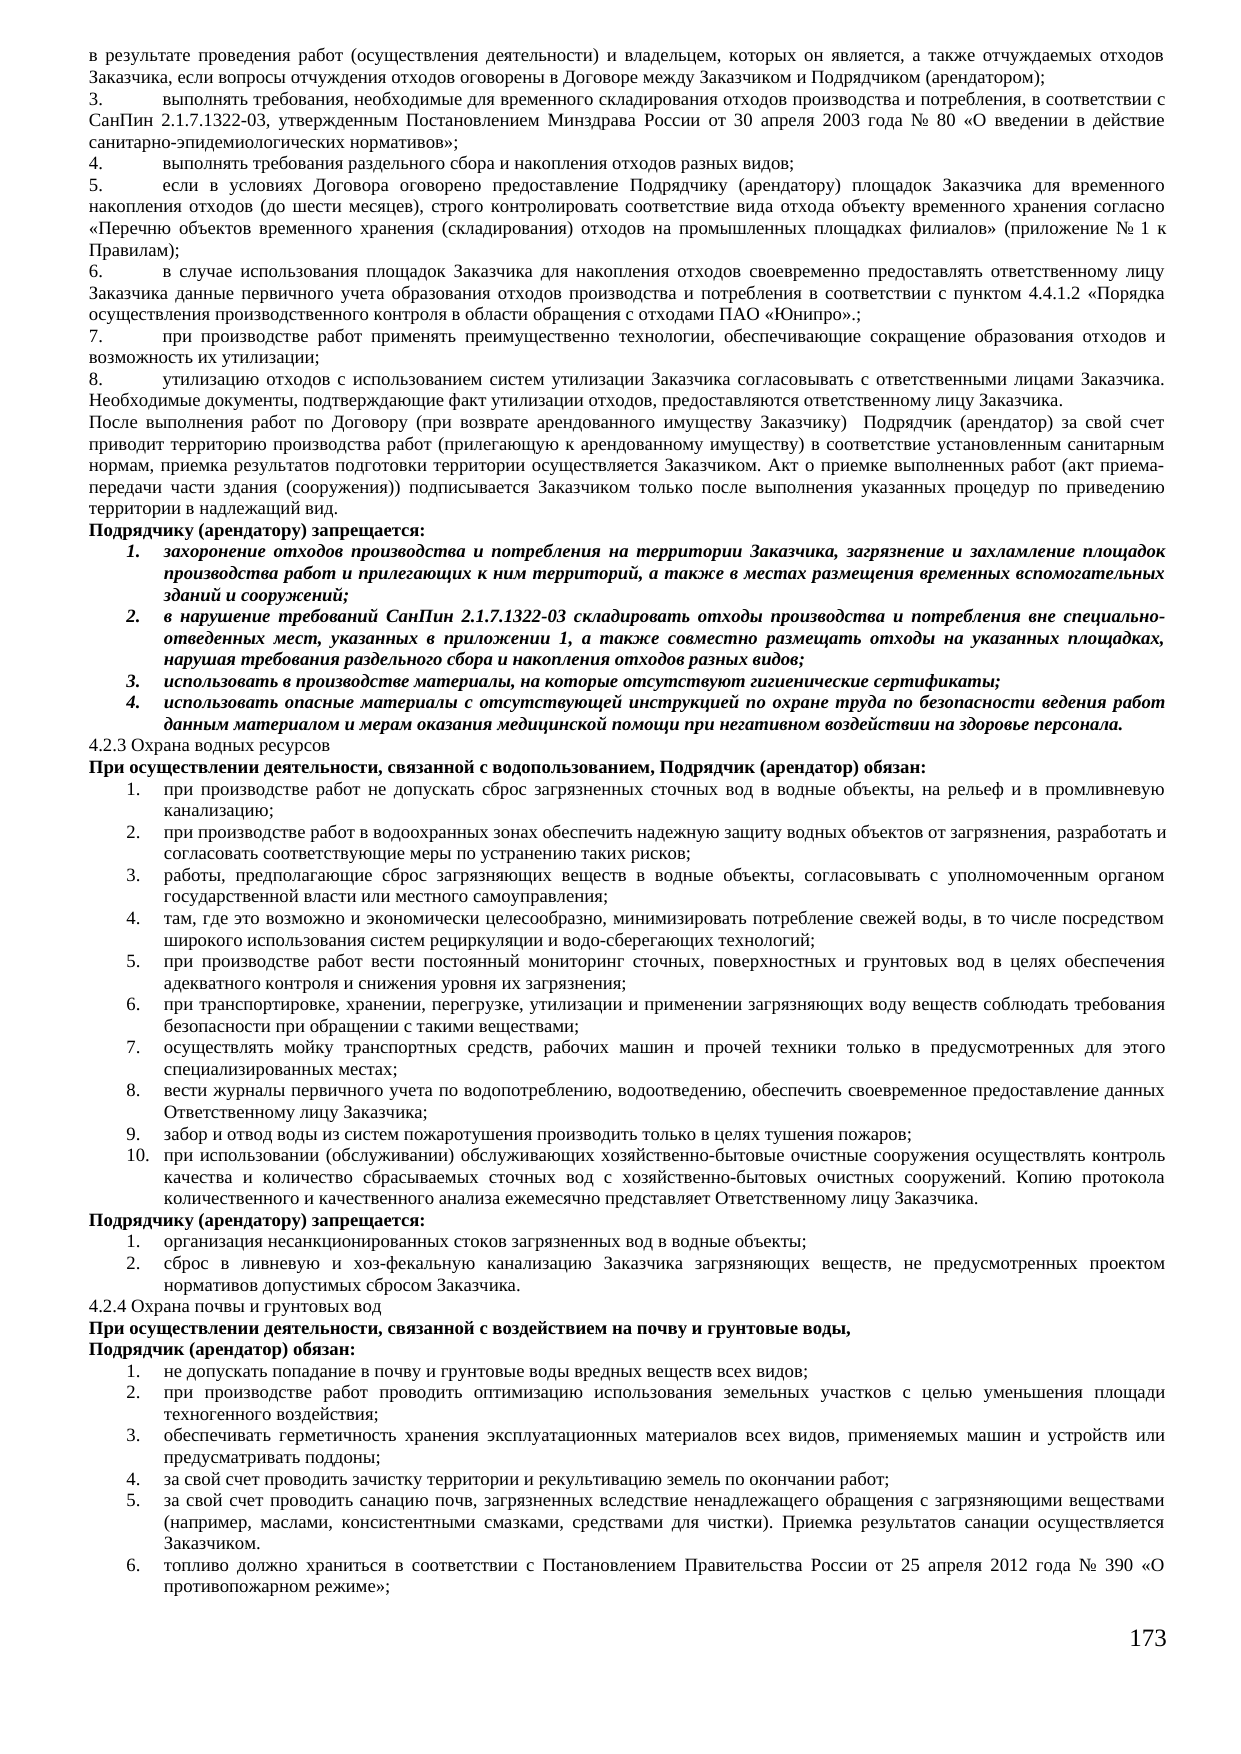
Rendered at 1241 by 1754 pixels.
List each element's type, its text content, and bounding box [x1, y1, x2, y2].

list обеспечивать герметичность хранения эксплуатационных материалов всех видов, применяемых машин и устройств или предусматривать поддоны; [126, 1424, 1167, 1467]
list в нарушение требований СанПин 2.1.7.1322-03 складировать отходы производства и потребления вне специально-отведенных мест, указанных в приложении 1, а также совместно размещать отходы на указанных площадках, нарушая требования раздельного сбора и накопления отходов разных видов; [126, 605, 1167, 670]
list при производстве работ применять преимущественно технологии, обеспечивающие сокращение образования отходов и возможность их утилизации; [89, 325, 1167, 368]
list выполнять требования, необходимые для временного складирования отходов производства и потребления, в соответствии с СанПин 2.1.7.1322-03, утвержденным Постановлением Минздрава России от 30 апреля 2003 года № 80 «О введении в действие санитарно-эпидемиологических нормативов»; [89, 87, 1167, 152]
list топливо должно храниться в соответствии с Постановлением Правительства России от 25 апреля 2012 года № 390 «О противопожарном режиме»; [126, 1554, 1167, 1597]
text При осуществлении деятельности, связанной с водопользованием, Подрядчик (арендатор) обязан: [89, 756, 1167, 777]
text Подрядчику (арендатору) запрещается: [89, 519, 1167, 540]
list забор и отвод воды из систем пожаротушения производить только в целях тушения пожаров; [126, 1122, 1167, 1144]
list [89, 44, 1167, 87]
list осуществлять мойку транспортных средств, рабочих машин и прочей техники только в предусмотренных для этого специализированных местах; [126, 1036, 1167, 1079]
list при транспортировке, хранении, перегрузке, утилизации и применении загрязняющих воду веществ соблюдать требования безопасности при обращении с такими веществами; [126, 993, 1167, 1036]
list при производстве работ не допускать сброс загрязненных сточных вод в водные объекты, на рельеф и в промливневую канализацию; [126, 777, 1167, 821]
list работы, предполагающие сброс загрязняющих веществ в водные объекты, согласовывать с уполномоченным органом государственной власти или местного самоуправления; [126, 864, 1167, 907]
text После выполнения работ по Договору (при возврате арендованного имуществу Заказчику) Подрядчик (арендатор) за свой счет приводит территорию производства работ (прилегающую к арендованному имуществу) в соответствие установленным санитарным нормам, приемка результатов подготовки территории осуществляется Заказчиком. Акт о приемке выполненных работ (акт приема-передачи части здания (сооружения)) подписывается Заказчиком только после выполнения указанных процедур по приведению территории в надлежащий вид. [89, 411, 1167, 519]
list за свой счет проводить санацию почв, загрязненных вследствие ненадлежащего обращения с загрязняющими веществами (например, маслами, консистентными смазками, средствами для чистки). Приемка результатов санации осуществляется Заказчиком. [126, 1489, 1167, 1554]
list при использовании (обслуживании) обслуживающих хозяйственно-бытовые очистные сооружения осуществлять контроль качества и количество сбрасываемых сточных вод с хозяйственно-бытовых очистных сооружений. Копию протокола количественного и качественного анализа ежемесячно представляет Ответственному лицу Заказчика. [126, 1144, 1167, 1209]
list при производстве работ проводить оптимизацию использования земельных участков с целью уменьшения площади техногенного воздействия; [126, 1381, 1167, 1424]
list утилизацию отходов с использованием систем утилизации Заказчика согласовывать с ответственными лицами Заказчика. Необходимые документы, подтверждающие факт утилизации отходов, предоставляются ответственному лицу Заказчика. [89, 368, 1167, 411]
text Подрядчику (арендатору) запрещается: [89, 1209, 1167, 1230]
list там, где это возможно и экономически целесообразно, минимизировать потребление свежей воды, в то числе посредством широкого использования систем рециркуляции и водо-сберегающих технологий; [126, 907, 1167, 950]
text При осуществлении деятельности, связанной с воздействием на почву и грунтовые воды, [89, 1317, 1167, 1338]
list при производстве работ вести постоянный мониторинг сточных, поверхностных и грунтовых вод в целях обеспечения адекватного контроля и снижения уровня их загрязнения; [126, 950, 1167, 993]
list при производстве работ в водоохранных зонах обеспечить надежную защиту водных объектов от загрязнения, разработать и согласовать соответствующие меры по устранению таких рисков; [126, 821, 1167, 864]
list организация несанкционированных стоков загрязненных вод в водные объекты; [126, 1230, 1167, 1252]
list в случае использования площадок Заказчика для накопления отходов своевременно предоставлять ответственному лицу Заказчика данные первичного учета образования отходов производства и потребления в соответствии с пунктом 4.4.1.2 «Порядка осуществления производственного контроля в области обращения с отходами ПАО «Юнипро».; [89, 260, 1167, 325]
list не допускать попадание в почву и грунтовые воды вредных веществ всех видов; [126, 1360, 1167, 1381]
list использовать в производстве материалы, на которые отсутствуют гигиенические сертификаты; [126, 670, 1167, 691]
list выполнять требования раздельного сбора и накопления отходов разных видов; [89, 152, 1167, 174]
text Подрядчик (арендатор) обязан: [89, 1338, 1167, 1360]
subtitle 4.2.3 Охрана водных ресурсов [89, 734, 1167, 756]
list сброс в ливневую и хоз-фекальную канализацию Заказчика загрязняющих веществ, не предусмотренных проектом нормативов допустимых сбросом Заказчика. [126, 1252, 1167, 1295]
list вести журналы первичного учета по водопотреблению, водоотведению, обеспечить своевременное предоставление данных Ответственному лицу Заказчика; [126, 1079, 1167, 1122]
list если в условиях Договора оговорено предоставление Подрядчику (арендатору) площадок Заказчика для временного накопления отходов (до шести месяцев), строго контролировать соответствие вида отхода объекту временного хранения согласно «Перечню объектов временного хранения (складирования) отходов на промышленных площадках филиалов» (приложение № 1 к Правилам); [89, 174, 1167, 260]
subtitle 4.2.4 Охрана почвы и грунтовых вод [89, 1295, 1167, 1317]
list захоронение отходов производства и потребления на территории Заказчика, загрязнение и захламление площадок производства работ и прилегающих к ним территорий, а также в местах размещения временных вспомогательных зданий и сооружений; [126, 540, 1167, 605]
list за свой счет проводить зачистку территории и рекультивацию земель по окончании работ; [126, 1467, 1167, 1489]
list использовать опасные материалы с отсутствующей инструкцией по охране труда по безопасности ведения работ данным материалом и мерам оказания медицинской помощи при негативном воздействии на здоровье персонала. [126, 691, 1167, 734]
